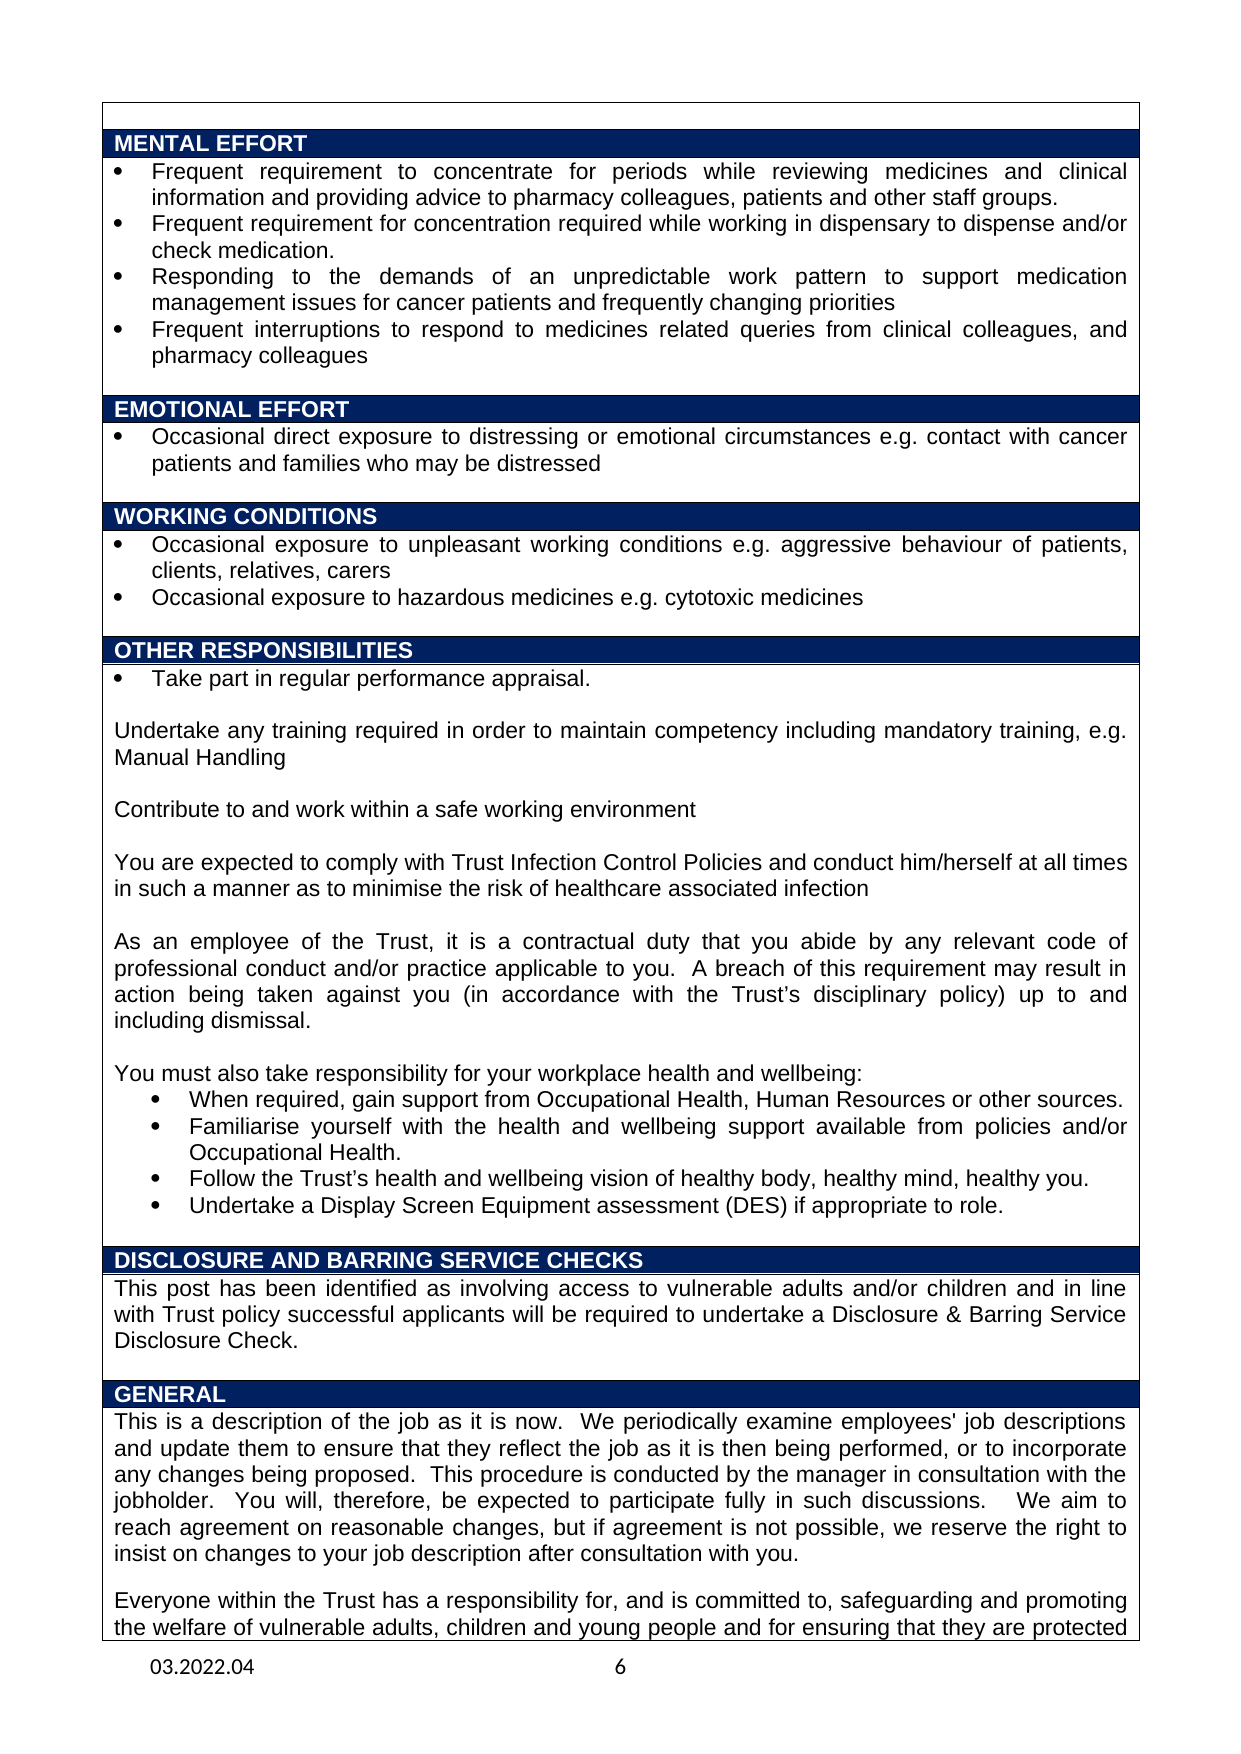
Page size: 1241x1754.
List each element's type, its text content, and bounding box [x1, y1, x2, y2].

table_cell DISCLOSURE AND BARRING SERVICE CHECKS [103, 1247, 1139, 1273]
table_cell MENTAL EFFORT [103, 130, 1139, 157]
table_cell Take part in regular performance appraisal. Undertake any training required in order to maintain competency including mandatory training, e.g. Manual Handling Contribute to and work within a safe working environment You are expected to comply with Trust Infection Control Policies and conduct him/herself at all times in such a manner as to minimise the risk of healthcare associated infection As an employee of the Trust, it is a contractual duty that you abide by any relevant code of professional conduct and/or practice applicable to you. A breach of this requirement may result in action being taken against you (in accordance with the Trust’s disciplinary policy) up to and including dismissal. You must also take responsibility for your workplace health and wellbeing: When required, gain support from Occupational Health, Human Resources or other sources. Familiarise yourself with the health and wellbeing support available from policies and/or Occupational Health. Follow the Trust’s health and wellbeing vision of healthy body, healthy mind, healthy you. Undertake a Display Screen Equipment assessment (DES) if appropriate to role. [103, 665, 1139, 1246]
table_cell This post has been identified as involving access to vulnerable adults and/or children and in line with Trust policy successful applicants will be required to undertake a Disclosure & Barring Service Disclosure Check. [103, 1275, 1139, 1380]
table_cell Occasional direct exposure to distressing or emotional circumstances e.g. contact with cancer patients and families who may be distressed [103, 423, 1139, 502]
table_cell WORKING CONDITIONS [103, 503, 1139, 530]
table_cell OTHER RESPONSIBILITIES [103, 637, 1139, 663]
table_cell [103, 1408, 1139, 1640]
table_cell GENERAL [103, 1381, 1139, 1407]
table_cell Frequent requirement to concentrate for periods while reviewing medicines and clinical information and providing advice to pharmacy colleagues, patients and other staff groups. Frequent requirement for concentration required while working in dispensary to dispense and/or check medication. Responding to the demands of an unpredictable work pattern to support medication management issues for cancer patients and frequently changing priorities Frequent interruptions to respond to medicines related queries from clinical colleagues, and pharmacy colleagues [103, 158, 1139, 395]
table_cell EMOTIONAL EFFORT [103, 396, 1139, 422]
table_cell Occasional exposure to unpleasant working conditions e.g. aggressive behaviour of patients, clients, relatives, carers Occasional exposure to hazardous medicines e.g. cytotoxic medicines [103, 531, 1139, 636]
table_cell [103, 103, 1139, 129]
